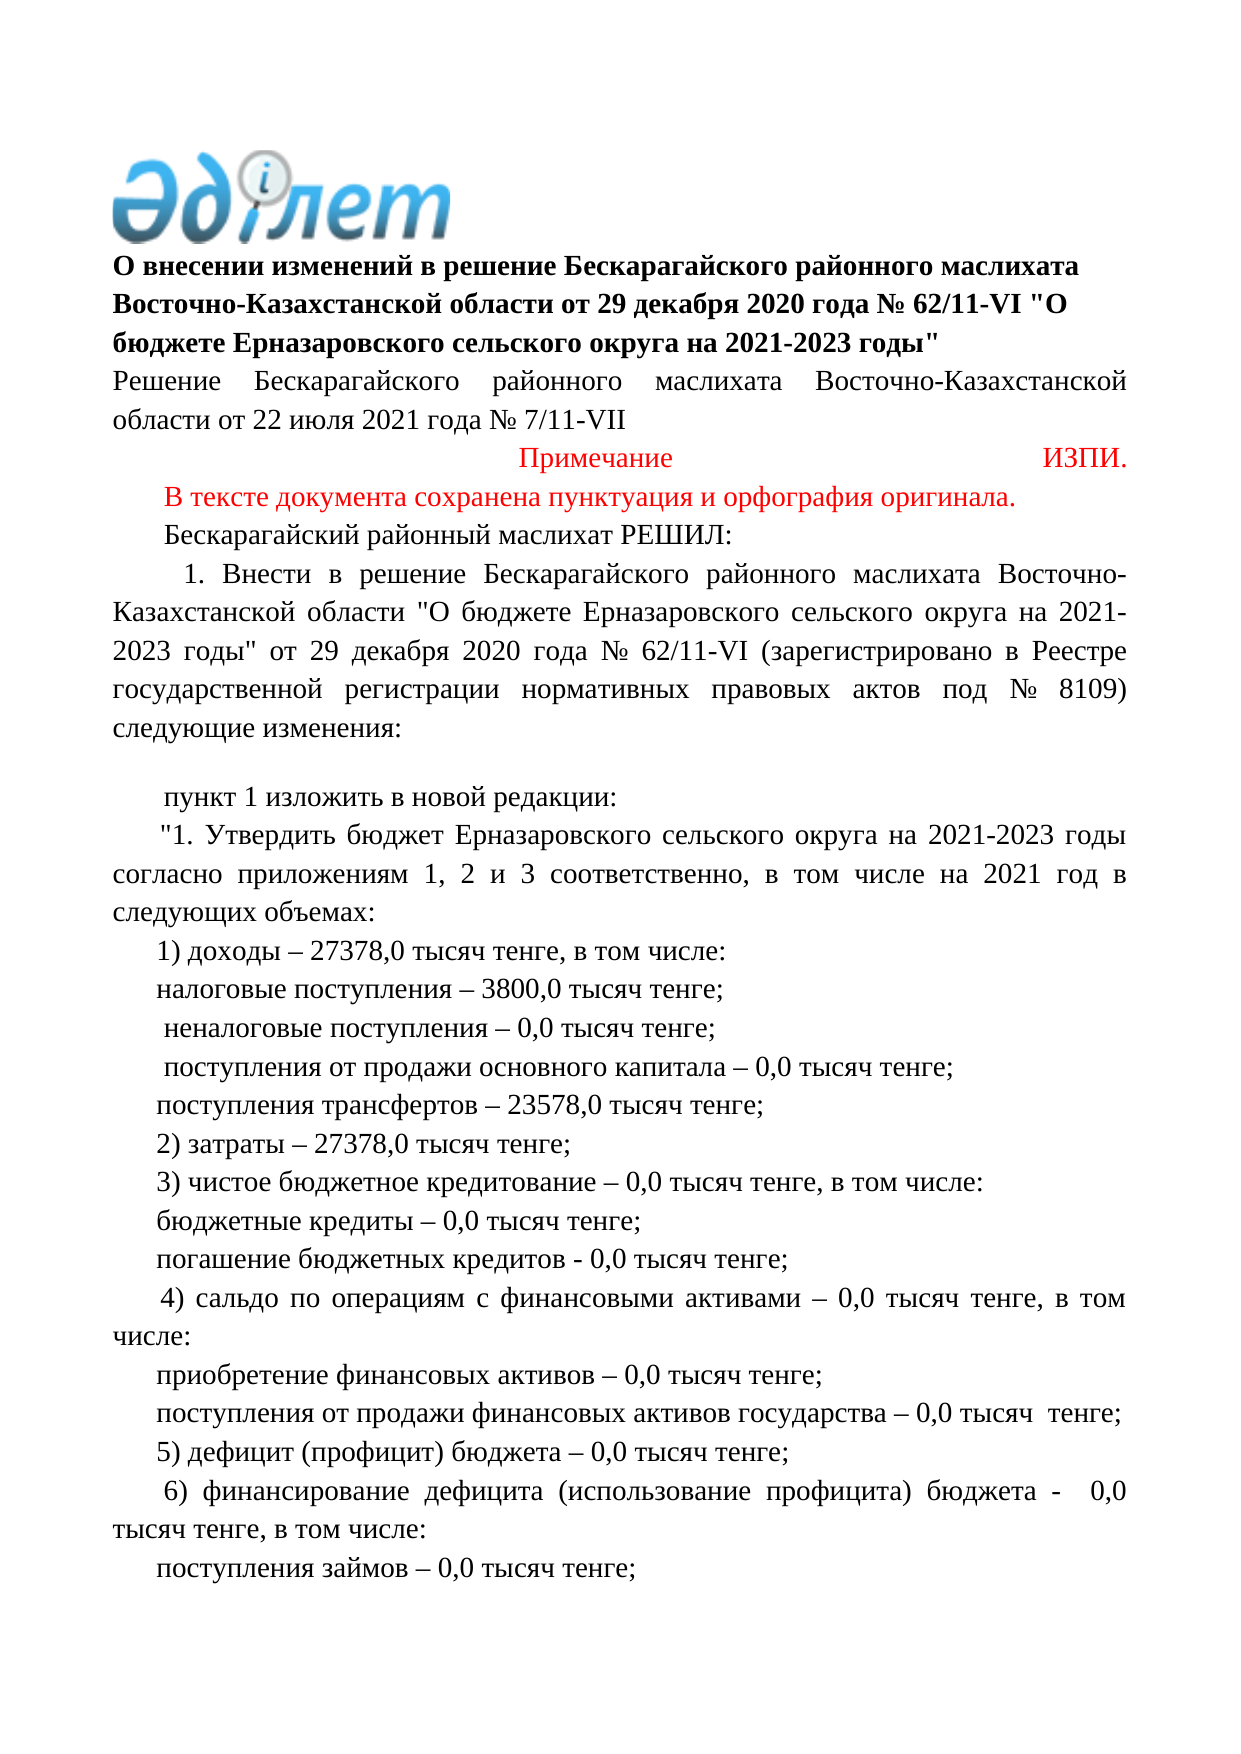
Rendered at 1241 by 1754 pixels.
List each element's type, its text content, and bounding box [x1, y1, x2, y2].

text поступления займов – 0,0 тысяч тенге; [112, 1550, 1128, 1583]
text налоговые поступления – 3800,0 тысяч тенге; [112, 972, 1128, 1005]
text Примечание ИЗПИ. В тексте документа сохранена пунктуация и орфография оригинала. [112, 440, 1128, 512]
text 1. Внести в решение Бескарагайского районного маслихата Восточно-Казахстанской области "О бюджете Ерназаровского сельского округа на 2021-2023 годы" от 29 декабря 2020 года № 62/11-VІ (зарегистрировано в Реестре государственной регистрации нормативных правовых актов под № 8109) следующие изменения: [112, 556, 1128, 744]
text Решение Бескарагайского районного маслихата Восточно-Казахстанской области от 22 июля 2021 года № 7/11-VII [112, 363, 1128, 435]
text О внесении изменений в решение Бескарагайского районного маслихата Восточно-Казахстанской области от 29 декабря 2020 года № 62/11-VI "О бюджете Ерназаровского сельского округа на 2021-2023 годы" [112, 248, 1128, 358]
text 4) сальдо по операциям с финансовыми активами – 0,0 тысяч тенге, в том числе: [112, 1280, 1128, 1352]
text поступления трансфертов – 23578,0 тысяч тенге; [112, 1087, 1128, 1121]
text пункт 1 изложить в новой редакции: [112, 779, 1128, 812]
text погашение бюджетных кредитов - 0,0 тысяч тенге; [112, 1241, 1128, 1275]
picture [112, 150, 451, 244]
text поступления от продажи финансовых активов государства – 0,0 тысяч тенге; [112, 1396, 1128, 1429]
text поступления от продажи основного капитала – 0,0 тысяч тенге; [112, 1049, 1128, 1082]
text бюджетные кредиты – 0,0 тысяч тенге; [112, 1203, 1128, 1236]
text 3) чистое бюджетное кредитование – 0,0 тысяч тенге, в том числе: [112, 1164, 1128, 1198]
text 5) дефицит (профицит) бюджета – 0,0 тысяч тенге; [112, 1434, 1128, 1468]
text Бескарагайский районный маслихат РЕШИЛ: [112, 517, 1128, 551]
text приобретение финансовых активов – 0,0 тысяч тенге; [112, 1357, 1128, 1391]
text 1) доходы – 27378,0 тысяч тенге, в том числе: [112, 933, 1128, 967]
text 6) финансирование дефицита (использование профицита) бюджета - 0,0 тысяч тенге, в том числе: [112, 1473, 1128, 1545]
text неналоговые поступления – 0,0 тысяч тенге; [112, 1010, 1128, 1044]
text "1. Утвердить бюджет Ерназаровского сельского округа на 2021-2023 годы согласно приложениям 1, 2 и 3 соответственно, в том числе на 2021 год в следующих объемах: [112, 817, 1128, 928]
text 2) затраты – 27378,0 тысяч тенге; [112, 1126, 1128, 1159]
